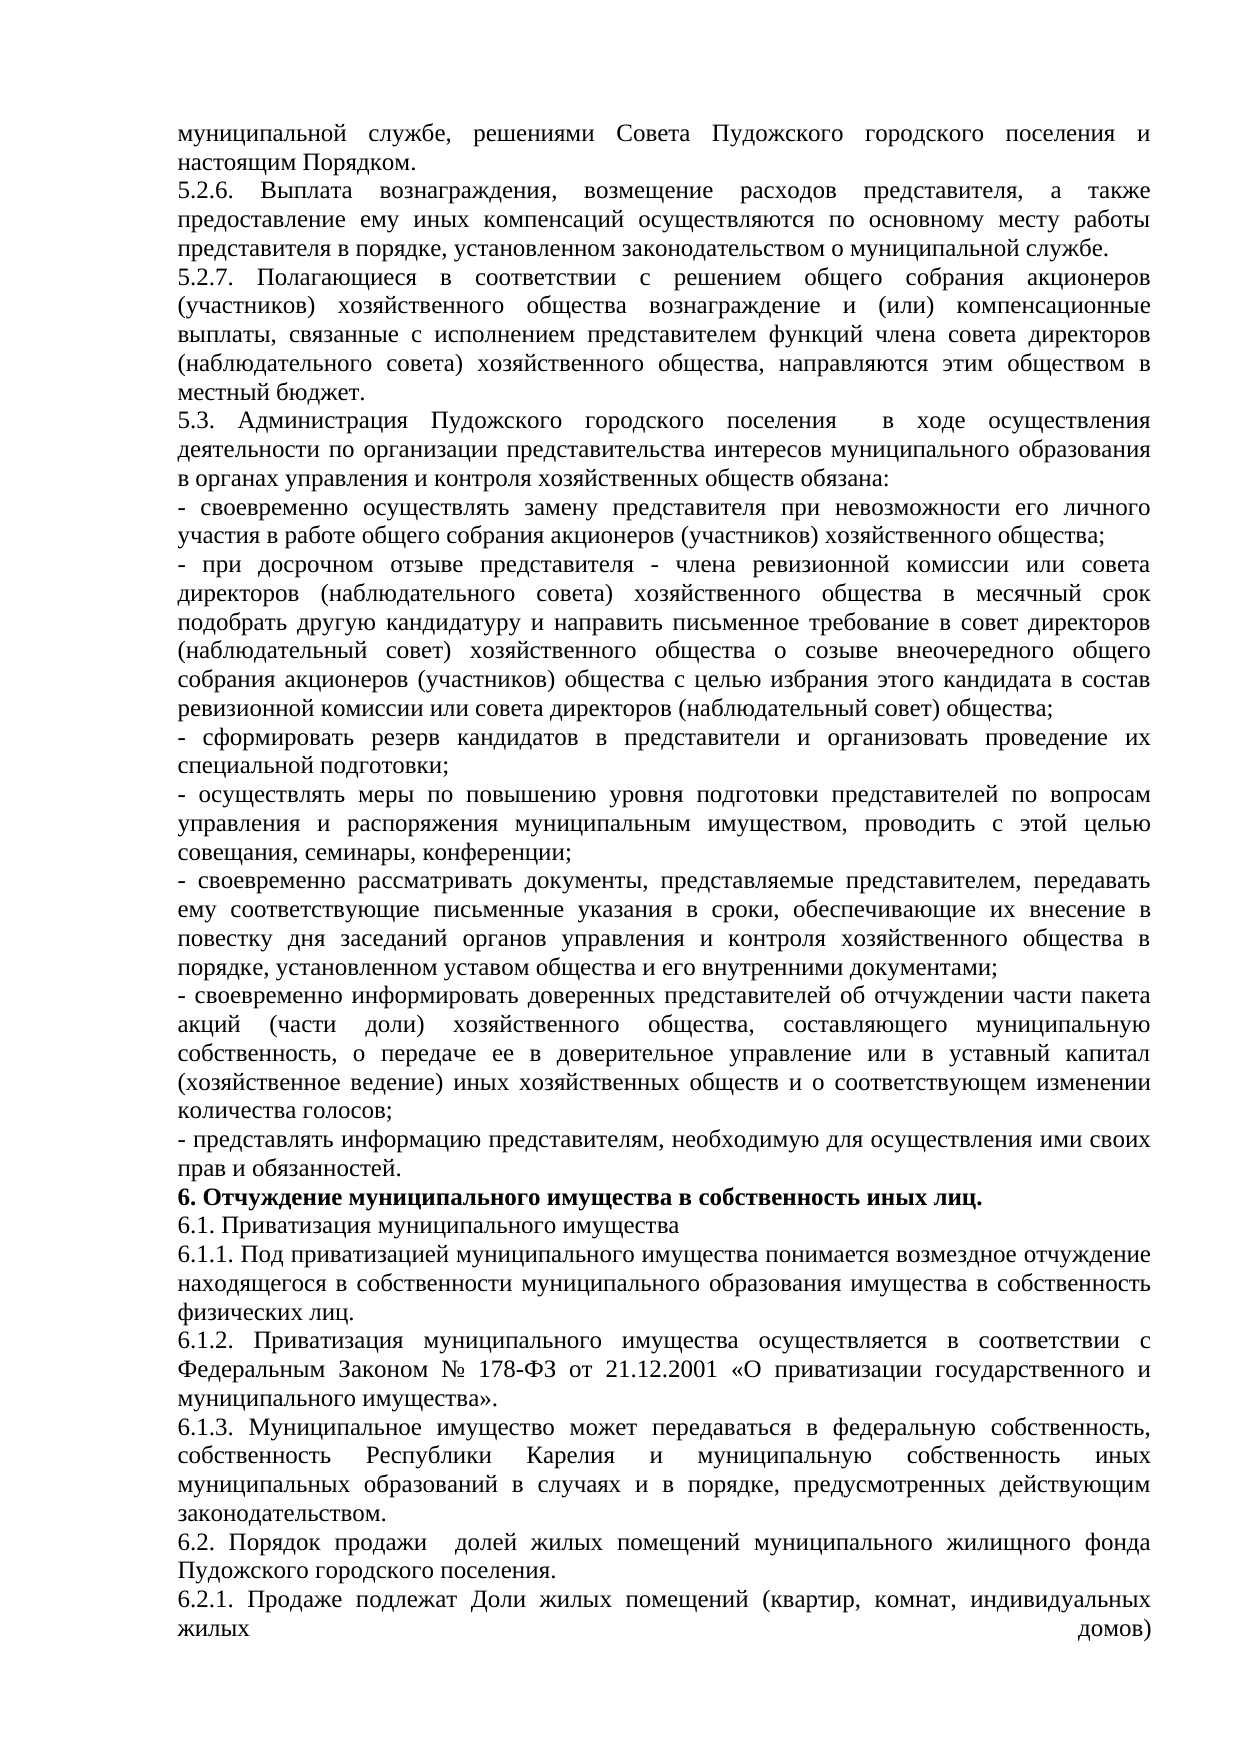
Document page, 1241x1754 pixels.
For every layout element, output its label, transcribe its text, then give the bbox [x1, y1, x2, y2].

text 5.3. Администрация Пудожского городского поселения в ходе осуществления деятельности по организации представительства интересов муниципального образования в органах управления и контроля хозяйственных обществ обязана: [177, 406, 1152, 492]
text 5.2.6. Выплата вознаграждения, возмещение расходов представителя, а также предоставление ему иных компенсаций осуществляются по основному месту работы представителя в порядке, установленном законодательством о муниципальной службе. [177, 176, 1152, 262]
text - своевременно рассматривать документы, представляемые представителем, передавать ему соответствующие письменные указания в сроки, обеспечивающие их внесение в повестку дня заседаний органов управления и контроля хозяйственного общества в порядке, установленном уставом общества и его внутренними документами; [177, 866, 1152, 981]
text - своевременно осуществлять замену представителя при невозможности его личного участия в работе общего собрания акционеров (участников) хозяйственного общества; [177, 492, 1152, 549]
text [177, 118, 1152, 176]
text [177, 1584, 1152, 1642]
text - сформировать резерв кандидатов в представители и организовать проведение их специальной подготовки; [177, 722, 1152, 779]
text - при досрочном отзыве представителя - члена ревизионной комиссии или совета директоров (наблюдательного совета) хозяйственного общества в месячный срок подобрать другую кандидатуру и направить письменное требование в совет директоров (наблюдательный совет) хозяйственного общества о созыве внеочередного общего собрания акционеров (участников) общества с целью избрания этого кандидата в состав ревизионной комиссии или совета директоров (наблюдательный совет) общества; [177, 549, 1152, 722]
text 5.2.7. Полагающиеся в соответствии с решением общего собрания акционеров (участников) хозяйственного общества вознаграждение и (или) компенсационные выплаты, связанные с исполнением представителем функций члена совета директоров (наблюдательного совета) хозяйственного общества, направляются этим обществом в местный бюджет. [177, 262, 1152, 406]
text - представлять информацию представителям, необходимую для осуществления ими своих прав и обязанностей. [177, 1124, 1152, 1182]
text 6. Отчуждение муниципального имущества в собственность иных лиц. [177, 1182, 1152, 1211]
text - своевременно информировать доверенных представителей об отчуждении части пакета акций (части доли) хозяйственного общества, составляющего муниципальную собственность, о передаче ее в доверительное управление или в уставный капитал (хозяйственное ведение) иных хозяйственных обществ и о соответствующем изменении количества голосов; [177, 981, 1152, 1124]
text - осуществлять меры по повышению уровня подготовки представителей по вопросам управления и распоряжения муниципальным имуществом, проводить с этой целью совещания, семинары, конференции; [177, 779, 1152, 866]
text 6.1.3. Муниципальное имущество может передаваться в федеральную собственность, собственность Республики Карелия и муниципальную собственность иных муниципальных образований в случаях и в порядке, предусмотренных действующим законодательством. [177, 1412, 1152, 1527]
text 6.1.2. Приватизация муниципального имущества осуществляется в соответствии с Федеральным Законом № 178-ФЗ от 21.12.2001 «О приватизации государственного и муниципального имущества». [177, 1326, 1152, 1412]
text 6.1. Приватизация муниципального имущества [177, 1211, 1152, 1239]
text 6.2. Порядок продажи долей жилых помещений муниципального жилищного фонда Пудожского городского поселения. [177, 1527, 1152, 1584]
text 6.1.1. Под приватизацией муниципального имущества понимается возмездное отчуждение находящегося в собственности муниципального образования имущества в собственность физических лиц. [177, 1239, 1152, 1326]
